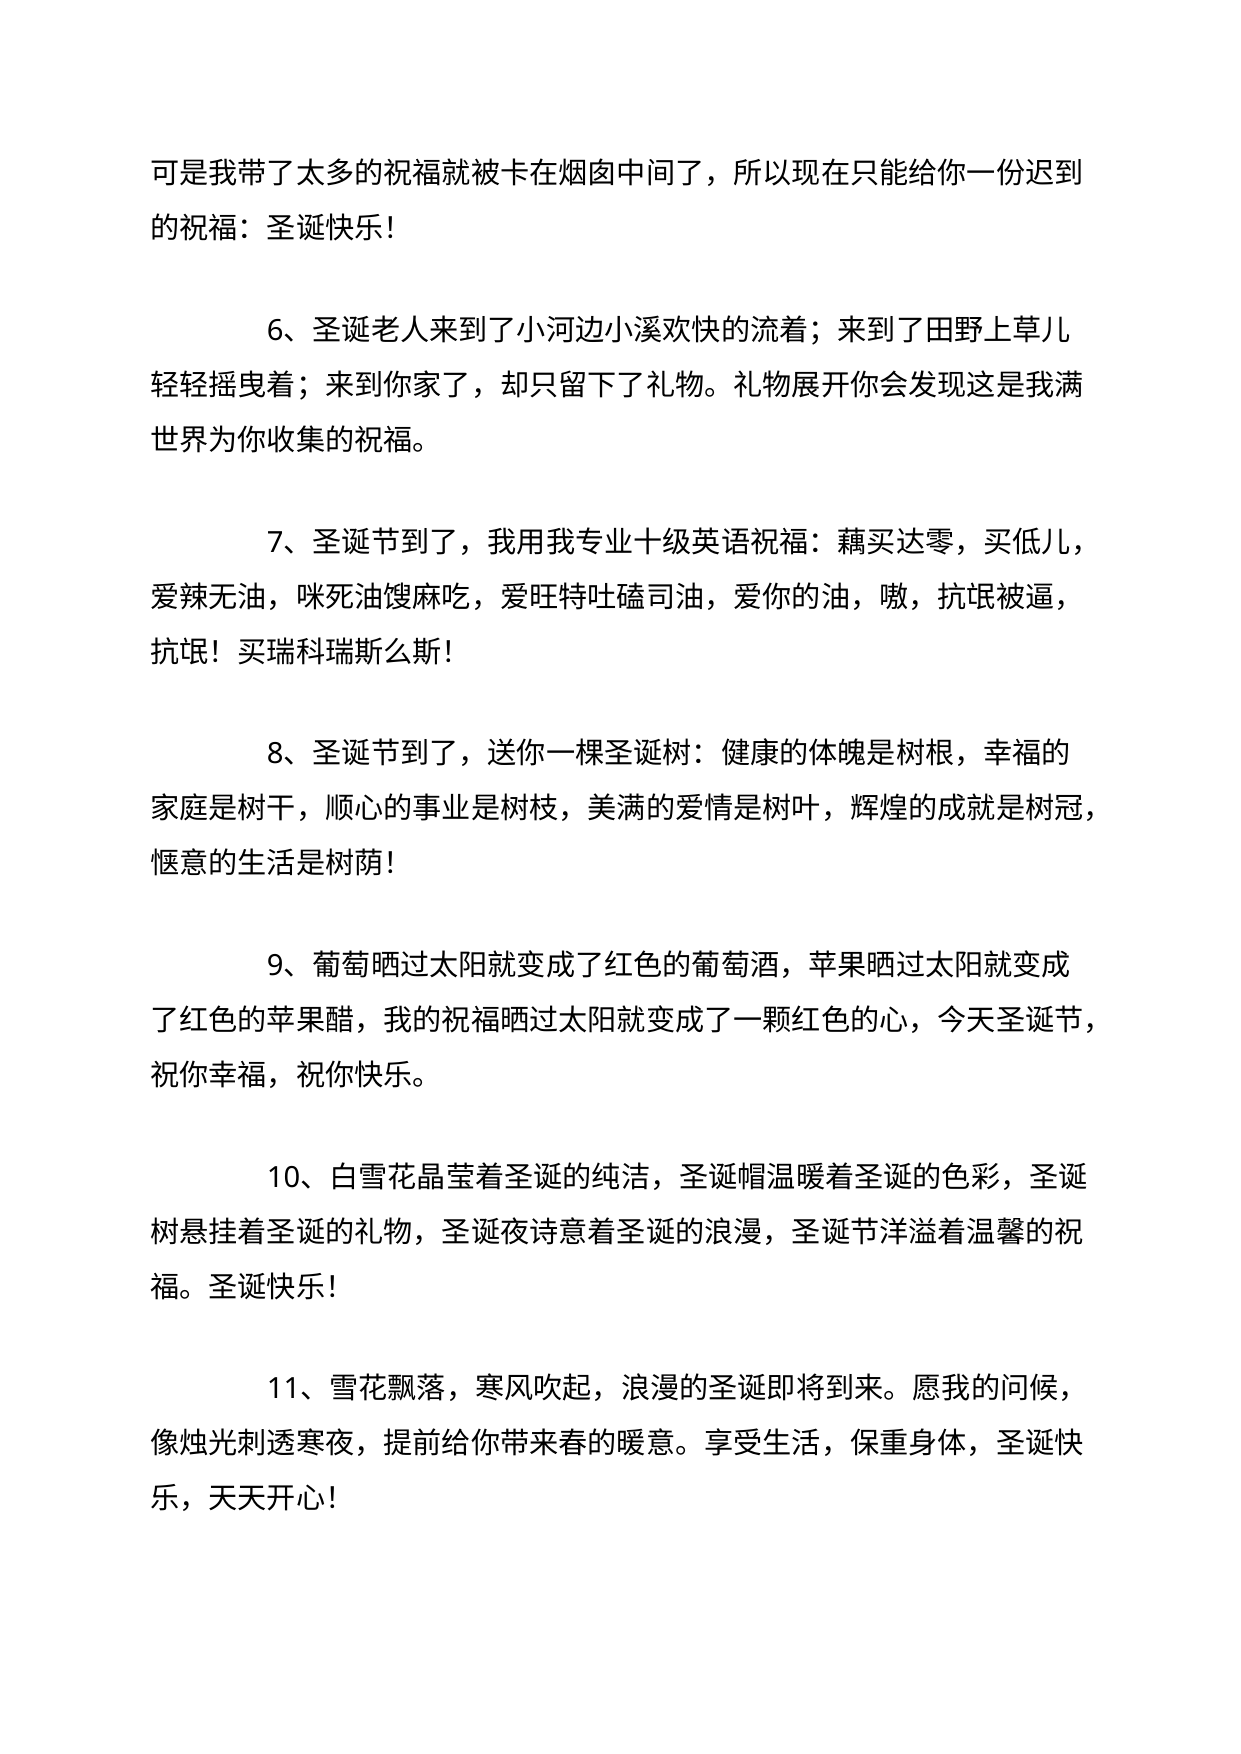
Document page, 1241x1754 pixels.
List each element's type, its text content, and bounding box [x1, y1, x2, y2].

text 10、白雪花晶莹着圣诞的纯洁，圣诞帽温暖着圣诞的色彩，圣诞树悬挂着圣诞的礼物，圣诞夜诗意着圣诞的浪漫，圣诞节洋溢着温馨的祝福。圣诞快乐！ [150, 1153, 1090, 1306]
text 8、圣诞节到了，送你一棵圣诞树：健康的体魄是树根，幸福的家庭是树干，顺心的事业是树枝，美满的爱情是树叶，辉煌的成就是树冠，惬意的生活是树荫！ [150, 730, 1090, 882]
text 6、圣诞老人来到了小河边小溪欢快的流着；来到了田野上草儿轻轻摇曳着；来到你家了，却只留下了礼物。礼物展开你会发现这是我满世界为你收集的祝福。 [150, 307, 1090, 459]
text 9、葡萄晒过太阳就变成了红色的葡萄酒，苹果晒过太阳就变成了红色的苹果醋，我的祝福晒过太阳就变成了一颗红色的心，今天圣诞节，祝你幸福，祝你快乐。 [150, 942, 1090, 1094]
text 11、雪花飘落，寒风吹起，浪漫的圣诞即将到来。愿我的问候，像烛光刺透寒夜，提前给你带来春的暖意。享受生活，保重身体，圣诞快乐，天天开心！ [150, 1365, 1090, 1517]
text 7、圣诞节到了，我用我专业十级英语祝福：藕买达零，买低儿，爱辣无油，咪死油馊麻吃，爱旺特吐磕司油，爱你的油，嗷，抗氓被逼，抗氓！买瑞科瑞斯么斯！ [150, 518, 1090, 671]
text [150, 150, 1090, 247]
